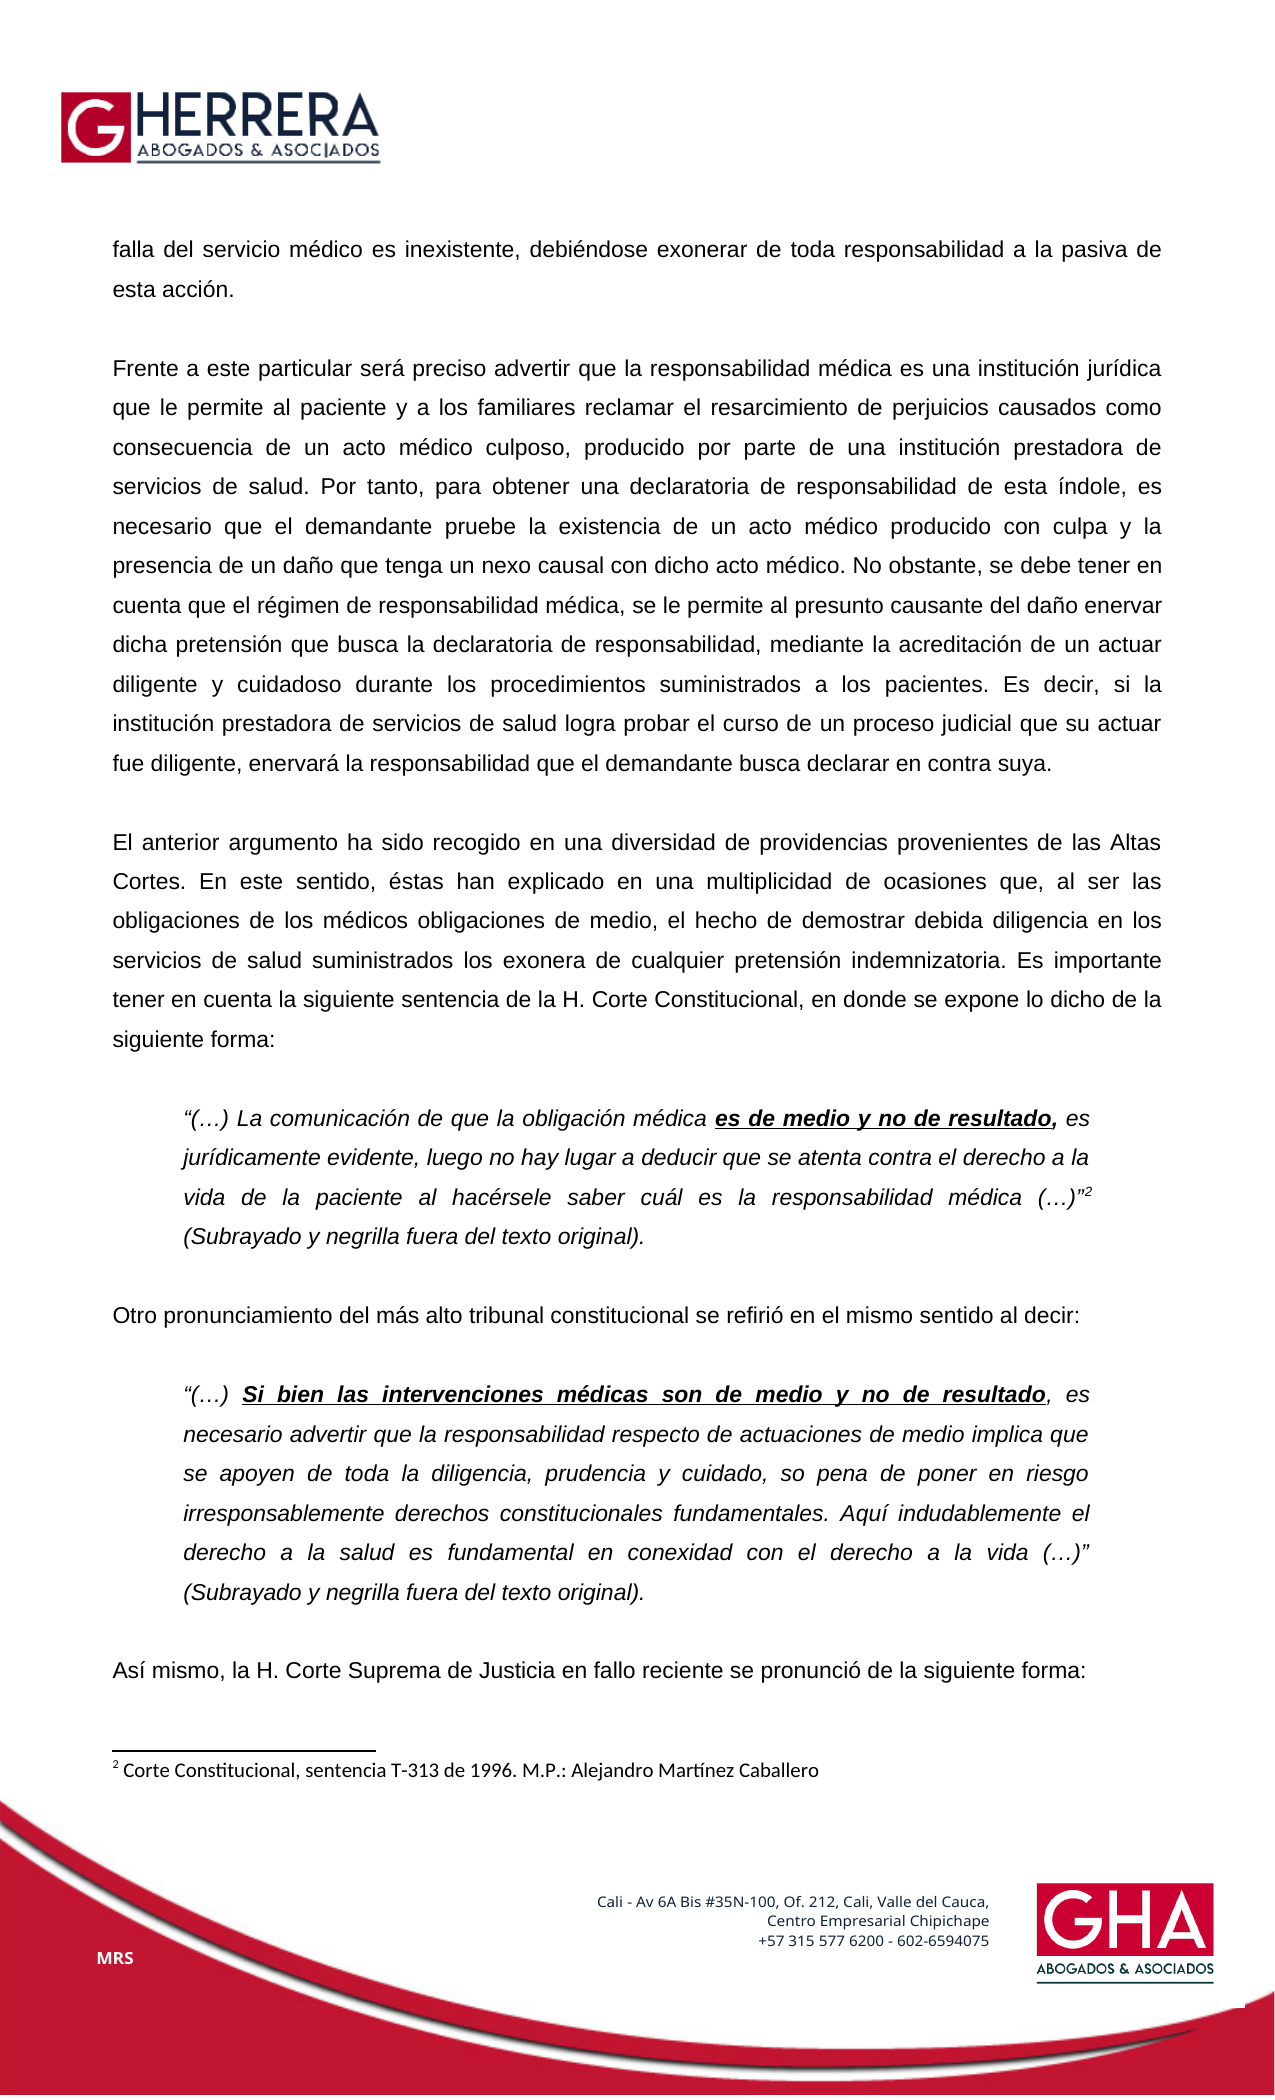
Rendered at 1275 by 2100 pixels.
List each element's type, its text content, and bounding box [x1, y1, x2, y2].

text El anterior argumento ha sido recogido en una diversidad de providencias provenientes de las Altas Cortes. En este sentido, éstas han explicado en una multiplicidad de ocasiones que, al ser las obligaciones de los médicos obligaciones de medio, el hecho de demostrar debida diligencia en los servicios de salud suministrados los exonera de cualquier pretensión indemnizatoria. Es importante tener en cuenta la siguiente sentencia de la H. Corte Constitucional, en donde se expone lo dicho de la siguiente forma: [112, 828, 1163, 1052]
text Otro pronunciamiento del más alto tribunal constitucional se refirió en el mismo sentido al decir: [112, 1302, 1163, 1328]
text Frente a este particular será preciso advertir que la responsabilidad médica es una institución jurídica que le permite al paciente y a los familiares reclamar el resarcimiento de perjuicios causados como consecuencia de un acto médico culposo, producido por parte de una institución prestadora de servicios de salud. Por tanto, para obtener una declaratoria de responsabilidad de esta índole, es necesario que el demandante pruebe la existencia de un acto médico producido con culpa y la presencia de un daño que tenga un nexo causal con dicho acto médico. No obstante, se debe tener en cuenta que el régimen de responsabilidad médica, se le permite al presunto causante del daño enervar dicha pretensión que busca la declaratoria de responsabilidad, mediante la acreditación de un actuar diligente y cuidadoso durante los procedimientos suministrados a los pacientes. Es decir, si la institución prestadora de servicios de salud logra probar el curso de un proceso judicial que su actuar fue diligente, enervará la responsabilidad que el demandante busca declarar en contra suya. [112, 355, 1163, 776]
list “(…) La comunicación de que la obligación médica es de medio y no de resultado, es jurídicamente evidente, luego no hay lugar a deducir que se atenta contra el derecho a la vida de la paciente al hacérsele saber cuál es la responsabilidad médica (…)” (Subrayado y negrilla fuera del texto original). [183, 1105, 1092, 1249]
text Así mismo, la H. Corte Suprema de Justicia en fallo reciente se pronunció de la siguiente forma: [112, 1657, 1163, 1684]
list “(…) Si bien las intervenciones médicas son de medio y no de resultado, es necesario advertir que la responsabilidad respecto de actuaciones de medio implica que se apoyen de toda la diligencia, prudencia y cuidado, so pena de poner en riesgo irresponsablemente derechos constitucionales fundamentales. Aquí indudablemente el derecho a la salud es fundamental en conexidad con el derecho a la vida (…)” (Subrayado y negrilla fuera del texto original). [183, 1381, 1092, 1605]
picture [58, 89, 382, 166]
picture [0, 1787, 1275, 2095]
